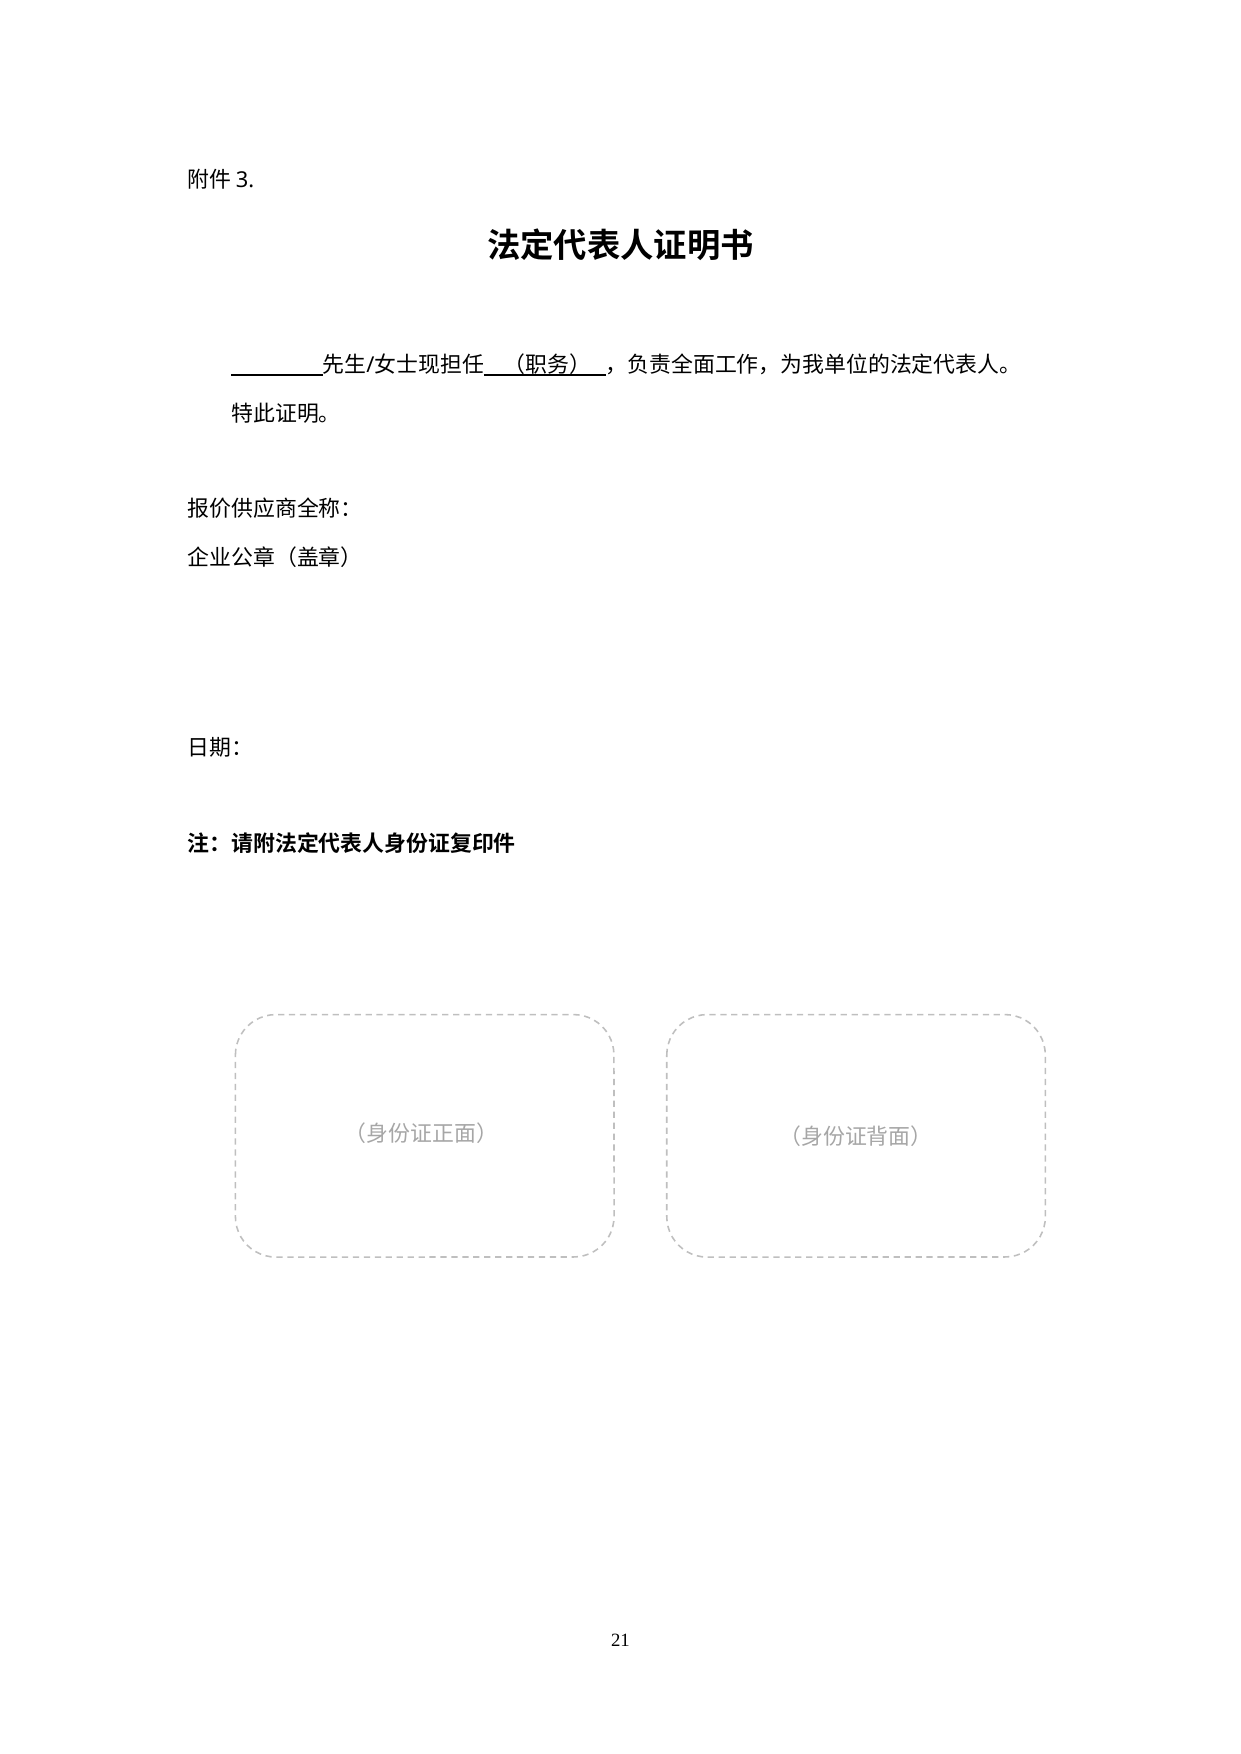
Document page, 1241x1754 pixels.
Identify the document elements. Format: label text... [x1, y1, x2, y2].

text 报价供应商全称： [187, 491, 1053, 523]
text 注：请附法定代表人身份证复印件 [187, 825, 1053, 858]
text 特此证明。 [187, 395, 1053, 428]
text 先生/女士现担任 （职务） ，负责全面工作，为我单位的法定代表人。 [187, 347, 1053, 379]
text 附件3. [187, 162, 1053, 194]
text 企业公章（盖章） [187, 539, 1053, 572]
text 法定代表人证明书 [187, 210, 1053, 275]
text 日期： [187, 730, 1053, 762]
